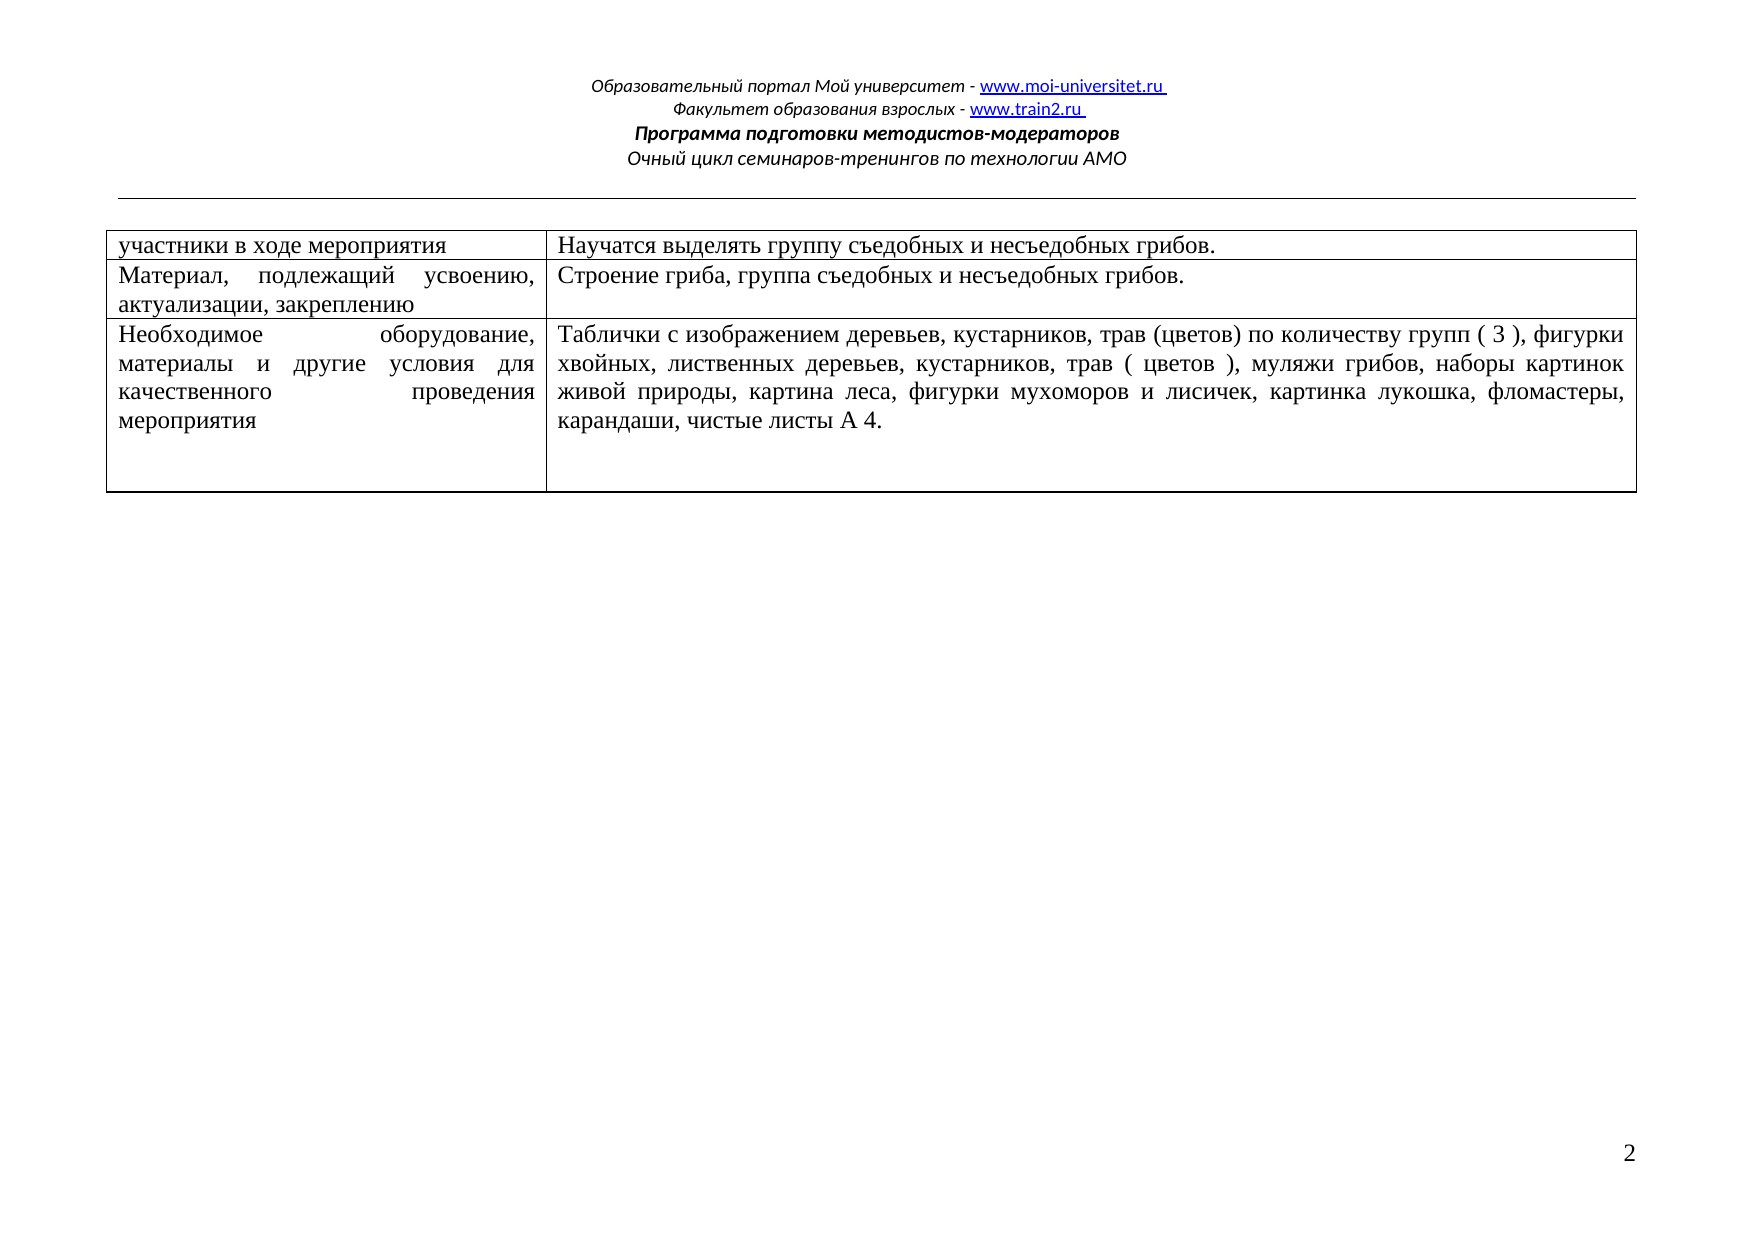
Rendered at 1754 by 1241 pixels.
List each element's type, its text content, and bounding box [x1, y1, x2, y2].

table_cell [107, 231, 546, 259]
table_cell Материал, подлежащий усвоению, актуализации, закреплению [107, 260, 546, 318]
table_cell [547, 231, 1636, 259]
table_cell Необходимое оборудование, материалы и другие условия для качественного проведения мероприятия [107, 319, 546, 491]
table_cell Строение гриба, группа съедобных и несъедобных грибов. [547, 260, 1636, 318]
table_cell Таблички с изображением деревьев, кустарников, трав (цветов) по количеству групп ( 3 ), фигурки хвойных, лиственных деревьев, кустарников, трав ( цветов ), муляжи грибов, наборы картинок живой природы, картина леса, фигурки мухоморов и лисичек, картинка лукошка, фломастеры, карандаши, чистые листы А 4. [547, 319, 1636, 491]
